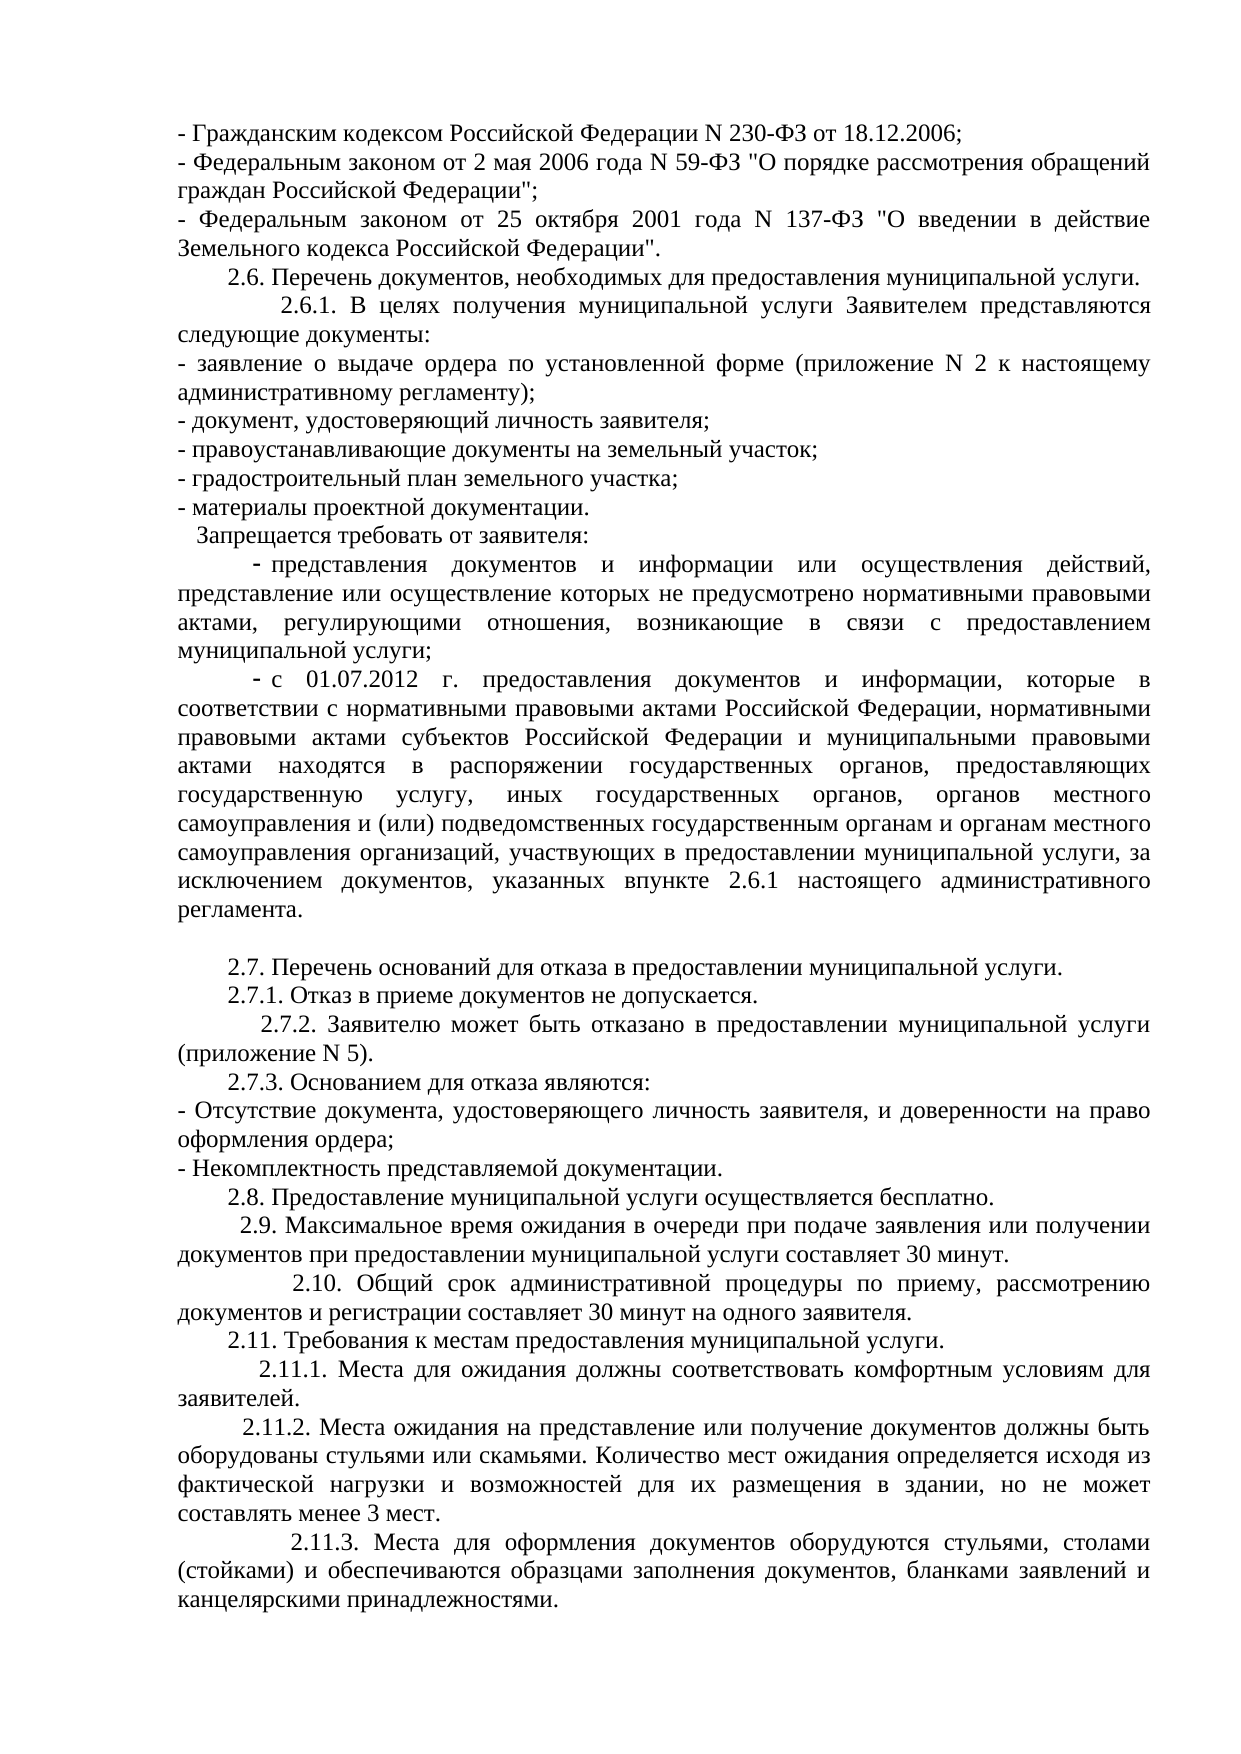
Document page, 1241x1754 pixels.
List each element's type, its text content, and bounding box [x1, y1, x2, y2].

text - Гражданским кодексом Российской Федерации N 230-ФЗ от 18.12.2006; [177, 118, 1152, 147]
text 2.11.3. Места для оформления документов оборудуются стульями, столами (стойками) и обеспечиваются образцами заполнения документов, бланками заявлений и канцелярскими принадлежностями. [177, 1527, 1152, 1613]
text 2.6.1. В целях получения муниципальной услуги Заявителем представляются следующие документы: [177, 291, 1152, 348]
text - правоустанавливающие документы на земельный участок; [177, 434, 1152, 463]
text 2.7.3. Основанием для отказа являются: [177, 1067, 1152, 1096]
text - градостроительный план земельного участка; [177, 463, 1152, 492]
text - Федеральным законом от 25 октября 2001 года N 137-ФЗ "О введении в действие Земельного кодекса Российской Федерации". [177, 204, 1152, 262]
text 2.11.1. Места для ожидания должны соответствовать комфортным условиям для заявителей. [177, 1354, 1152, 1412]
text 2.7. Перечень оснований для отказа в предоставлении муниципальной услуги. [177, 952, 1152, 981]
text Запрещается требовать от заявителя: [177, 521, 1152, 549]
text 2.8. Предоставление муниципальной услуги осуществляется бесплатно. [177, 1182, 1152, 1211]
text 2.9. Максимальное время ожидания в очереди при подаче заявления или получении документов при предоставлении муниципальной услуги составляет 30 минут. [177, 1211, 1152, 1268]
text - документ, удостоверяющий личность заявителя; [177, 406, 1152, 434]
text 2.11. Требования к местам предоставления муниципальной услуги. [177, 1326, 1152, 1354]
list с 01.07.2012 г. предоставления документов и информации, которые в соответствии с нормативными правовыми актами Российской Федерации, нормативными правовыми актами субъектов Российской Федерации и муниципальными правовыми актами находятся в распоряжении государственных органов, предоставляющих государственную услугу, иных государственных органов, органов местного самоуправления и (или) подведомственных государственным органам и органам местного самоуправления организаций, участвующих в предоставлении муниципальной услуги, за исключением документов, указанных впункте 2.6.1 настоящего административного регламента. [177, 664, 1152, 923]
text - Отсутствие документа, удостоверяющего личность заявителя, и доверенности на право оформления ордера; [177, 1096, 1152, 1153]
text - Федеральным законом от 2 мая 2006 года N 59-ФЗ "О порядке рассмотрения обращений граждан Российской Федерации"; [177, 147, 1152, 204]
text 2.7.2. Заявителю может быть отказано в предоставлении муниципальной услуги (приложение N 5). [177, 1009, 1152, 1067]
text 2.11.2. Места ожидания на представление или получение документов должны быть оборудованы стульями или скамьями. Количество мест ожидания определяется исходя из фактической нагрузки и возможностей для их размещения в здании, но не может составлять менее 3 мест. [177, 1412, 1152, 1527]
text - материалы проектной документации. [177, 492, 1152, 521]
text 2.6. Перечень документов, необходимых для предоставления муниципальной услуги. [177, 262, 1152, 291]
text 2.10. Общий срок административной процедуры по приему, рассмотрению документов и регистрации составляет 30 минут на одного заявителя. [177, 1268, 1152, 1326]
text - Некомплектность представляемой документации. [177, 1153, 1152, 1182]
text 2.7.1. Отказ в приеме документов не допускается. [177, 981, 1152, 1009]
list представления документов и информации или осуществления действий, представление или осуществление которых не предусмотрено нормативными правовыми актами, регулирующими отношения, возникающие в связи с предоставлением муниципальной услуги; [177, 549, 1152, 664]
text - заявление о выдаче ордера по установленной форме (приложение N 2 к настоящему административному регламенту); [177, 348, 1152, 406]
